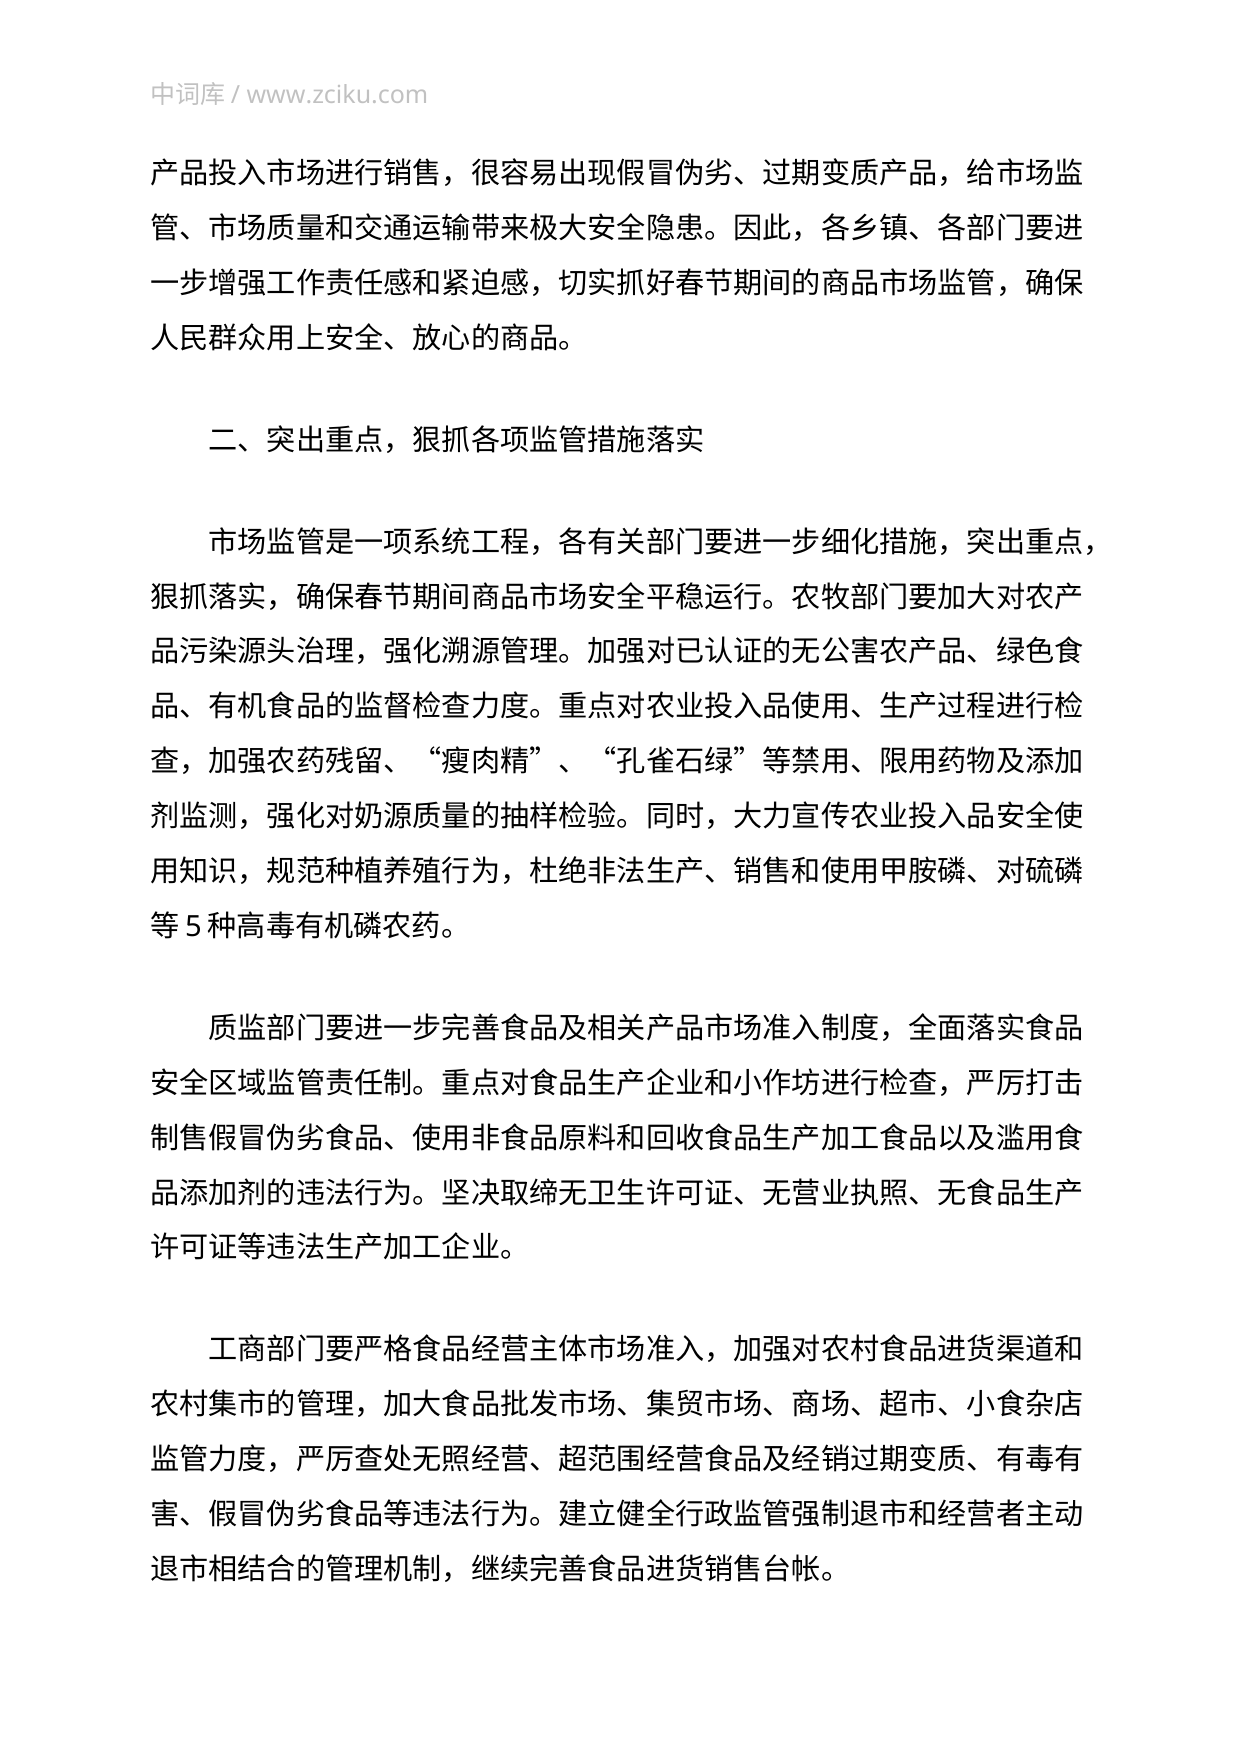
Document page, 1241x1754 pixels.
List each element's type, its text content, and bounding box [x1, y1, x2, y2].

text 二、突出重点，狠抓各项监管措施落实 [150, 416, 1090, 459]
text 工商部门要严格食品经营主体市场准入，加强对农村食品进货渠道和农村集市的管理，加大食品批发市场、集贸市场、商场、超市、小食杂店监管力度，严厉查处无照经营、超范围经营食品及经销过期变质、有毒有害、假冒伪劣食品等违法行为。建立健全行政监管强制退市和经营者主动退市相结合的管理机制，继续完善食品进货销售台帐。 [150, 1326, 1090, 1588]
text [150, 150, 1090, 357]
text 质监部门要进一步完善食品及相关产品市场准入制度，全面落实食品安全区域监管责任制。重点对食品生产企业和小作坊进行检查，严厉打击制售假冒伪劣食品、使用非食品原料和回收食品生产加工食品以及滥用食品添加剂的违法行为。坚决取缔无卫生许可证、无营业执照、无食品生产许可证等违法生产加工企业。 [150, 1004, 1090, 1266]
text 市场监管是一项系统工程，各有关部门要进一步细化措施，突出重点，狠抓落实，确保春节期间商品市场安全平稳运行。农牧部门要加大对农产品污染源头治理，强化溯源管理。加强对已认证的无公害农产品、绿色食品、有机食品的监督检查力度。重点对农业投入品使用、生产过程进行检查，加强农药残留、“瘦肉精”、“孔雀石绿”等禁用、限用药物及添加剂监测，强化对奶源质量的抽样检验。同时，大力宣传农业投入品安全使用知识，规范种植养殖行为，杜绝非法生产、销售和使用甲胺磷、对硫磷等5种高毒有机磷农药。 [150, 518, 1090, 945]
